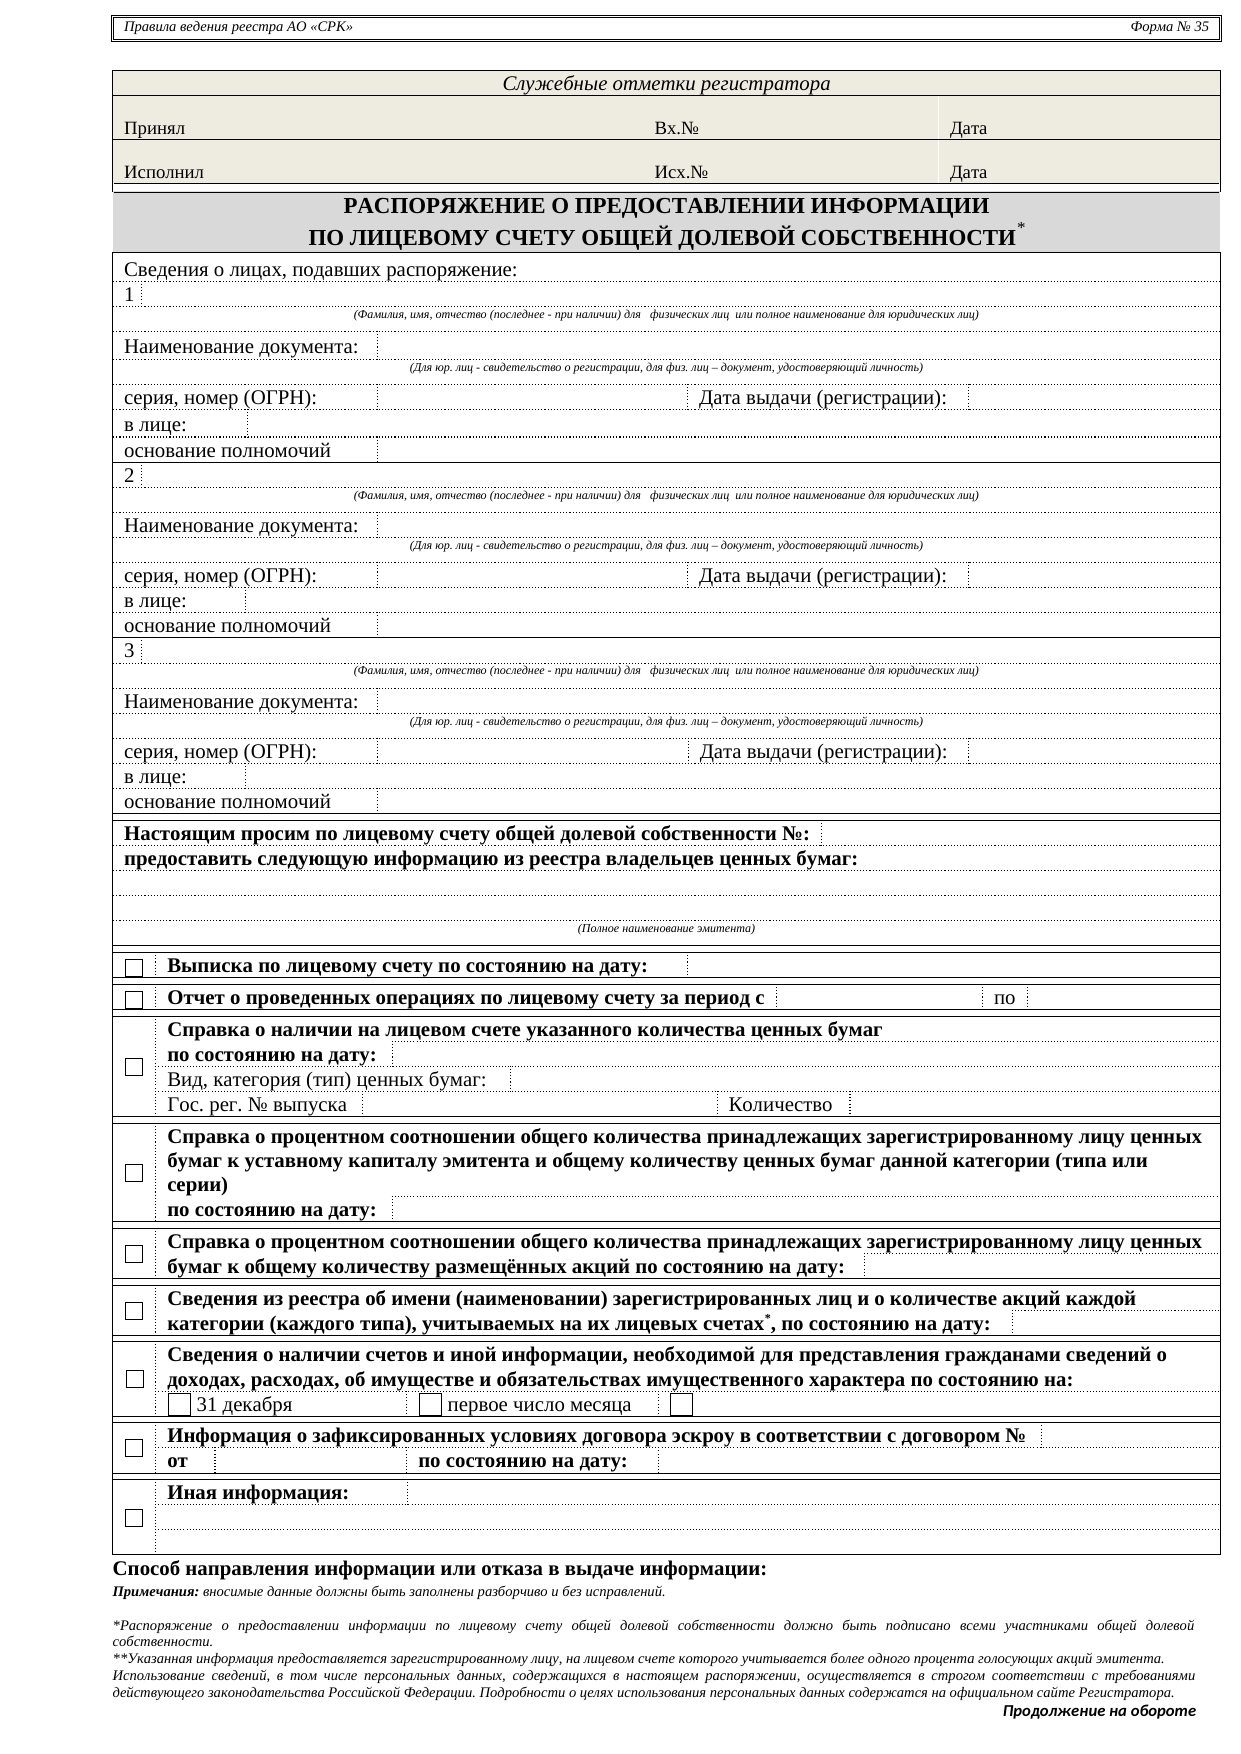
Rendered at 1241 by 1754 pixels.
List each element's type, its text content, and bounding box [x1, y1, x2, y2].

table_cell Принял [113, 96, 643, 139]
table_cell Настоящим просим по лицевому счету общей долевой собственности №: [113, 821, 821, 845]
table_cell [1042, 1423, 1220, 1447]
table_cell [776, 985, 983, 1009]
table_cell [113, 895, 1220, 920]
table_cell [744, 184, 817, 191]
table_cell [142, 281, 1220, 306]
table_cell в лице: [113, 587, 245, 612]
table_cell по [983, 985, 1027, 1009]
table_cell Дата [939, 96, 1220, 139]
table_cell Иная информация: [156, 1480, 408, 1504]
table_cell 31 декабря [156, 1391, 407, 1416]
table_cell [113, 184, 274, 191]
table_cell [113, 1342, 156, 1416]
table_cell 1 [113, 281, 142, 306]
table_cell [865, 1253, 1220, 1278]
table_cell [969, 562, 1220, 587]
table_cell Наименование документа: [113, 512, 378, 537]
table_cell [408, 1480, 1220, 1504]
table_header Способ направления информации или отказа в выдаче информации: [101, 1555, 1223, 1579]
table_cell первое число месяца [407, 1391, 658, 1416]
table_cell [1013, 1310, 1220, 1335]
table_cell Дата выдачи (регистрации): [688, 562, 969, 587]
table_cell Отчет о проведенных операциях по лицевому счету за период с [156, 985, 776, 1009]
table_cell Справка о процентном соотношении общего количества принадлежащих зарегистрированному лицу ценных [156, 1229, 1220, 1253]
table_cell [113, 946, 1220, 952]
table_cell Наименование документа: [113, 331, 378, 358]
table_cell [113, 814, 1220, 820]
table_cell [142, 638, 1220, 662]
table_cell [113, 978, 1220, 984]
table_cell [245, 587, 1220, 612]
table_cell [821, 821, 1220, 845]
table_cell [113, 1480, 156, 1554]
table_cell [969, 738, 1220, 763]
table_cell (Фамилия, имя, отчество (последнее - при наличии) для физических лиц или полное наименование для юридических лиц) [113, 663, 1220, 687]
table_cell [850, 1091, 1220, 1116]
table_cell Дата [939, 140, 1220, 183]
table_cell [113, 1222, 1220, 1228]
table_cell [113, 1017, 156, 1116]
table_header Служебные отметки регистратора [113, 71, 1220, 95]
table_cell [378, 331, 1220, 358]
table_cell по состоянию на дату: [156, 1041, 392, 1066]
table_cell [113, 1279, 1220, 1284]
table_cell [113, 1117, 1220, 1123]
table_cell [274, 184, 447, 191]
table_cell [378, 738, 688, 763]
table_cell [113, 1423, 156, 1472]
table_cell Информация о зафиксированных условиях договора эскроу в соответствии с договором № [156, 1423, 1042, 1447]
table_cell Гос. рег. № выпуска [156, 1091, 363, 1116]
table_cell [392, 1041, 1220, 1066]
table_cell Справка о процентном соотношении общего количества принадлежащих зарегистрированному лицу ценных бумаг к уставному капиталу эмитента и общему количеству ценных бумаг данной категории (типа или серии) [156, 1124, 1220, 1196]
table_cell [447, 184, 472, 191]
table_cell [113, 1286, 156, 1335]
table_cell [378, 688, 1220, 713]
table_cell Исх.№ [643, 140, 938, 183]
table_cell [378, 788, 1220, 813]
table_cell Сведения о наличии счетов и иной информации, необходимой для представления гражданами сведений о [156, 1342, 1220, 1366]
table_cell Сведения из реестра об имени (наименовании) зарегистрированных лиц и о количестве акций каждой [156, 1286, 1220, 1310]
table_cell (Фамилия, имя, отчество (последнее - при наличии) для физических лиц или полное наименование для юридических лиц) [113, 306, 1220, 331]
table_cell [156, 1504, 1220, 1529]
table_cell (Полное наименование эмитента) [113, 920, 1220, 945]
table_cell [378, 562, 688, 587]
table_cell Выписка по лицевому счету по состоянию на дату: [156, 953, 688, 977]
table_cell бумаг к общему количеству размещённых акций по состоянию на дату: [156, 1253, 865, 1278]
table_cell серия, номер (ОГРН): [113, 384, 378, 409]
table_cell (Для юр. лиц - свидетельство о регистрации, для физ. лиц – документ, удостоверяющий личность) [113, 713, 1220, 738]
table_cell [378, 384, 688, 409]
table_cell [156, 1529, 1220, 1554]
table_cell Сведения о лицах, подавших распоряжение: [113, 253, 1220, 281]
table_cell доходах, расходах, об имуществе и обязательствах имущественного характера по состоянию на: [156, 1366, 1220, 1391]
table_cell [245, 763, 1220, 788]
table_cell в лице: [113, 763, 245, 788]
table_cell (Для юр. лиц - свидетельство о регистрации, для физ. лиц – документ, удостоверяющий личность) [113, 359, 1220, 384]
table_cell [1027, 985, 1220, 1009]
table_cell 2 [113, 463, 142, 487]
table_cell [113, 953, 156, 977]
table_cell [113, 1229, 156, 1278]
table_cell [472, 184, 744, 191]
table_cell Наименование документа: [113, 688, 378, 713]
table_cell 3 [113, 638, 142, 662]
table_cell [113, 1417, 1220, 1422]
table_cell Количество [717, 1091, 850, 1116]
table_cell в лице: [113, 409, 247, 436]
table_cell [113, 985, 156, 1009]
table_cell [658, 1447, 1220, 1472]
table_cell (Для юр. лиц - свидетельство о регистрации, для физ. лиц – документ, удостоверяющий личность) [113, 537, 1220, 562]
table_cell Вид, категория (тип) ценных бумаг: [156, 1066, 510, 1091]
table_cell [969, 384, 1220, 409]
table_cell [215, 1447, 407, 1472]
table_cell по состоянию на дату: [407, 1447, 658, 1472]
table_cell (Фамилия, имя, отчество (последнее - при наличии) для физических лиц или полное наименование для юридических лиц) [113, 487, 1220, 512]
table_cell основание полномочий [113, 436, 378, 462]
table_cell [817, 183, 1220, 191]
table_cell основание полномочий [113, 612, 378, 637]
table_cell [142, 463, 1220, 487]
table_cell по состоянию на дату: [156, 1196, 392, 1221]
table_cell серия, номер (ОГРН): [113, 562, 378, 587]
table_cell Исполнил [113, 140, 643, 183]
table_cell [113, 870, 1220, 895]
table_cell [378, 436, 1220, 462]
table_cell Дата выдачи (регистрации): [688, 384, 969, 409]
table_cell от [156, 1447, 215, 1472]
table_cell [247, 409, 1220, 436]
table_cell [113, 1474, 1220, 1479]
table_cell [113, 1010, 1220, 1016]
table_cell серия, номер (ОГРН): [113, 738, 378, 763]
table_cell [113, 1336, 1220, 1341]
table_cell Дата выдачи (регистрации): [688, 738, 969, 763]
table_cell категории (каждого типа), учитываемых на их лицевых счетах*, по состоянию на дату: [156, 1310, 1012, 1335]
table_cell РАСПОРЯЖЕНИЕ О ПРЕДОСТАВЛЕНИИ ИНФОРМАЦИИ ПО ЛИЦЕВОМУ СЧЕТУ ОБЩЕЙ ДОЛЕВОЙ СОБСТВЕННОСТИ* [113, 191, 1220, 252]
table_cell [378, 512, 1220, 537]
table_cell [363, 1091, 717, 1116]
table_cell [688, 953, 1220, 977]
table_cell основание полномочий [113, 788, 378, 813]
table_cell [510, 1066, 1220, 1091]
table_cell Вх.№ [643, 96, 938, 139]
table_cell [658, 1391, 1220, 1416]
table_cell предоставить следующую информацию из реестра владельцев ценных бумаг: [113, 845, 1220, 870]
table_cell [392, 1196, 1220, 1221]
table_cell Справка о наличии на лицевом счете указанного количества ценных бумаг [156, 1017, 1220, 1041]
table_cell [113, 1124, 156, 1221]
table_cell [378, 612, 1220, 637]
